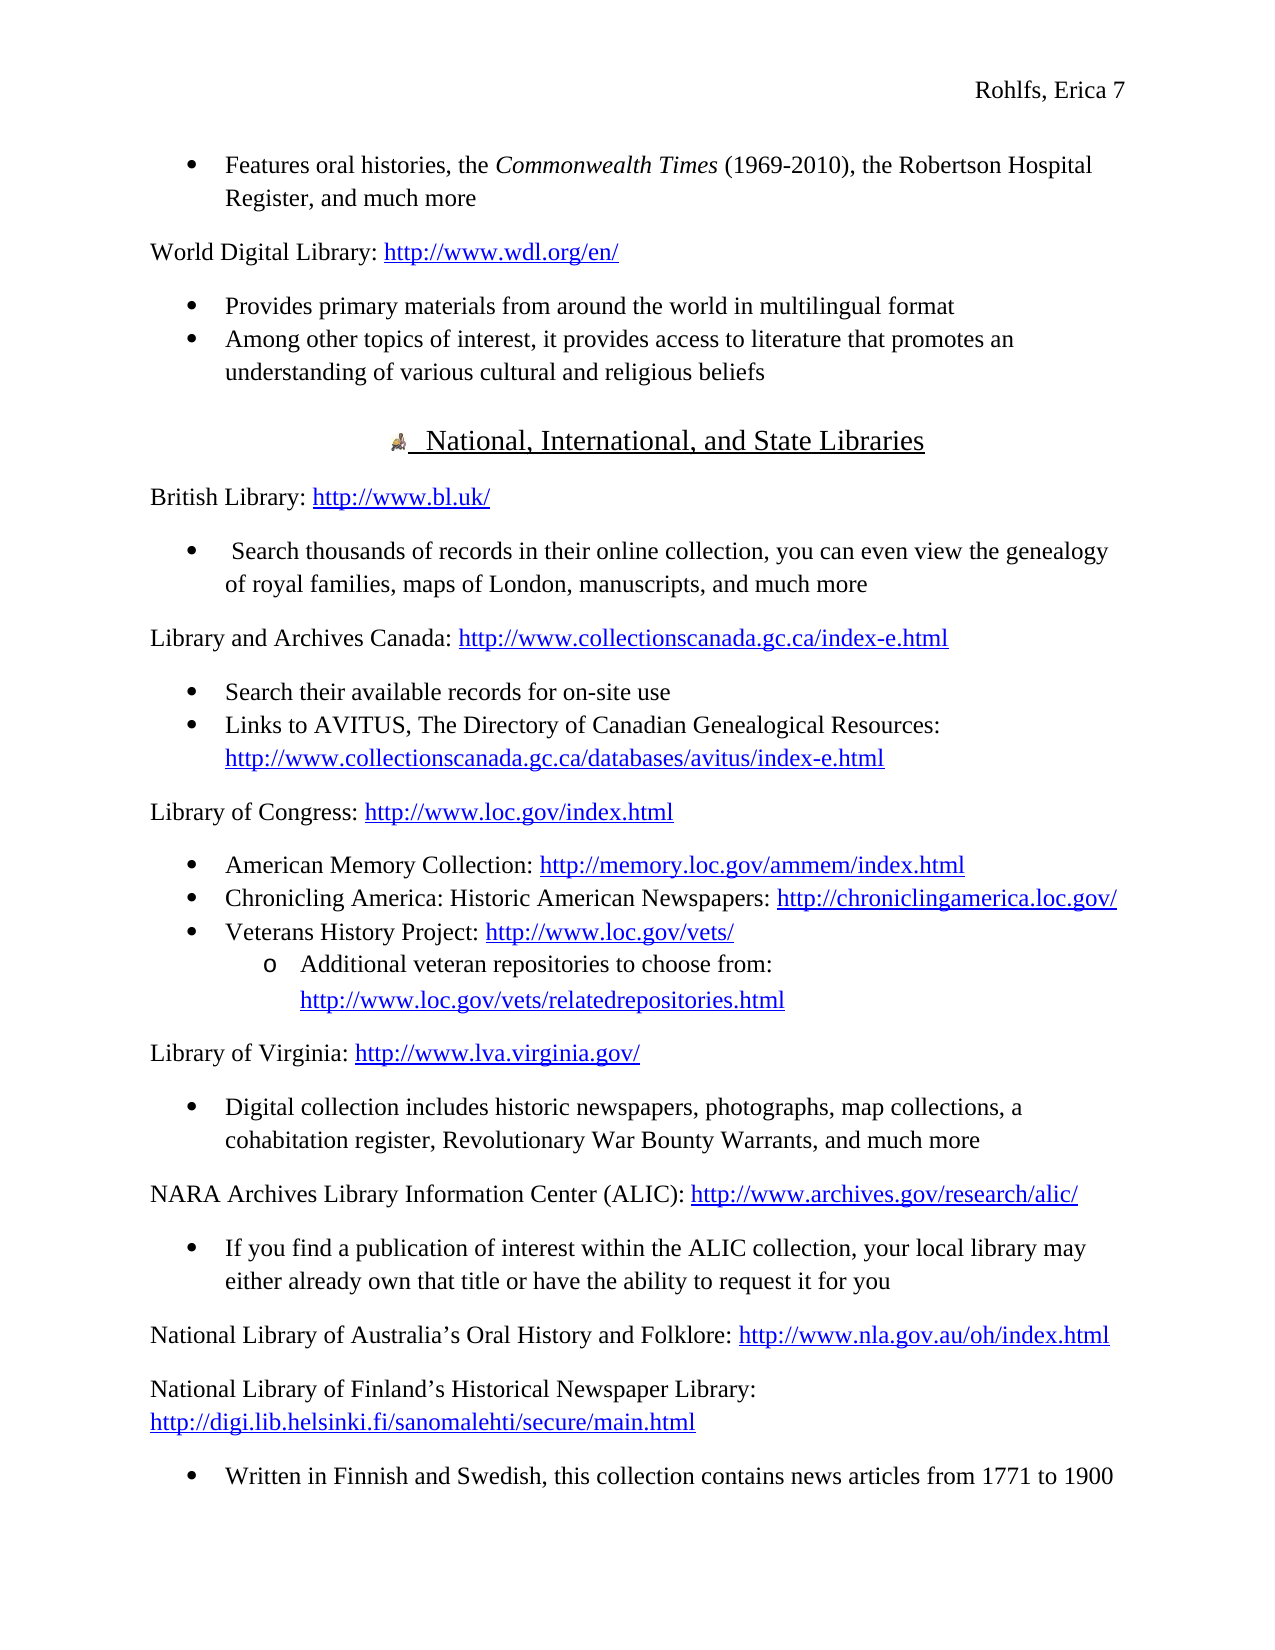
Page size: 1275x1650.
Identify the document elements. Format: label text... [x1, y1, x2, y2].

list Links to AVITUS, The Directory of Canadian Genealogical Resources: http://www.collectionscanada.gc.ca/databases/avitus/index-e.html [187, 710, 1125, 772]
list Provides primary materials from around the world in multilingual format [187, 291, 1125, 319]
list Search their available records for on-site use [187, 677, 1125, 706]
text British Library: http://www.bl.uk/ [150, 482, 1125, 511]
list Search thousands of records in their online collection, you can even view the genealogy of royal families, maps of London, manuscripts, and much more [187, 536, 1125, 598]
text National Library of Finland’s Historical Newspaper Library: http://digi.lib.helsinki.fi/sanomalehti/secure/main.html [150, 1374, 1125, 1436]
list National, International, and State Libraries [187, 423, 1125, 456]
picture [389, 433, 407, 451]
list If you find a publication of interest within the ALIC collection, your local library may either already own that title or have the ability to request it for you [187, 1233, 1125, 1295]
list Chronicling America: Historic American Newspapers: http://chroniclingamerica.loc.gov/ [187, 883, 1125, 912]
text Library and Archives Canada: http://www.collectionscanada.gc.ca/index-e.html [150, 623, 1125, 652]
list Veterans History Project: http://www.loc.gov/vets/ [187, 917, 1125, 945]
text National Library of Australia’s Oral History and Folklore: http://www.nla.gov.au/oh/index.html [150, 1320, 1125, 1349]
list American Memory Collection: http://memory.loc.gov/ammem/index.html [187, 851, 1125, 879]
list Features oral histories, the Commonwealth Times (1969-2010), the Robertson Hospital Register, and much more [187, 150, 1125, 212]
text World Digital Library: http://www.wdl.org/en/ [150, 237, 1125, 266]
list Additional veteran repositories to choose from: http://www.loc.gov/vets/relatedrepositories.html [262, 949, 1125, 1013]
text Library of Congress: http://www.loc.gov/index.html [150, 797, 1125, 825]
list Digital collection includes historic newspapers, photographs, map collections, a cohabitation register, Revolutionary War Bounty Warrants, and much more [187, 1092, 1125, 1154]
text Library of Virginia: http://www.lva.virginia.gov/ [150, 1038, 1125, 1067]
list Among other topics of interest, it provides access to literature that promotes an understanding of various cultural and religious beliefs [187, 324, 1125, 386]
list Written in Finnish and Swedish, this collection contains news articles from 1771 to 1900 [187, 1461, 1125, 1489]
text NARA Archives Library Information Center (ALIC): http://www.archives.gov/research/alic/ [150, 1179, 1125, 1208]
